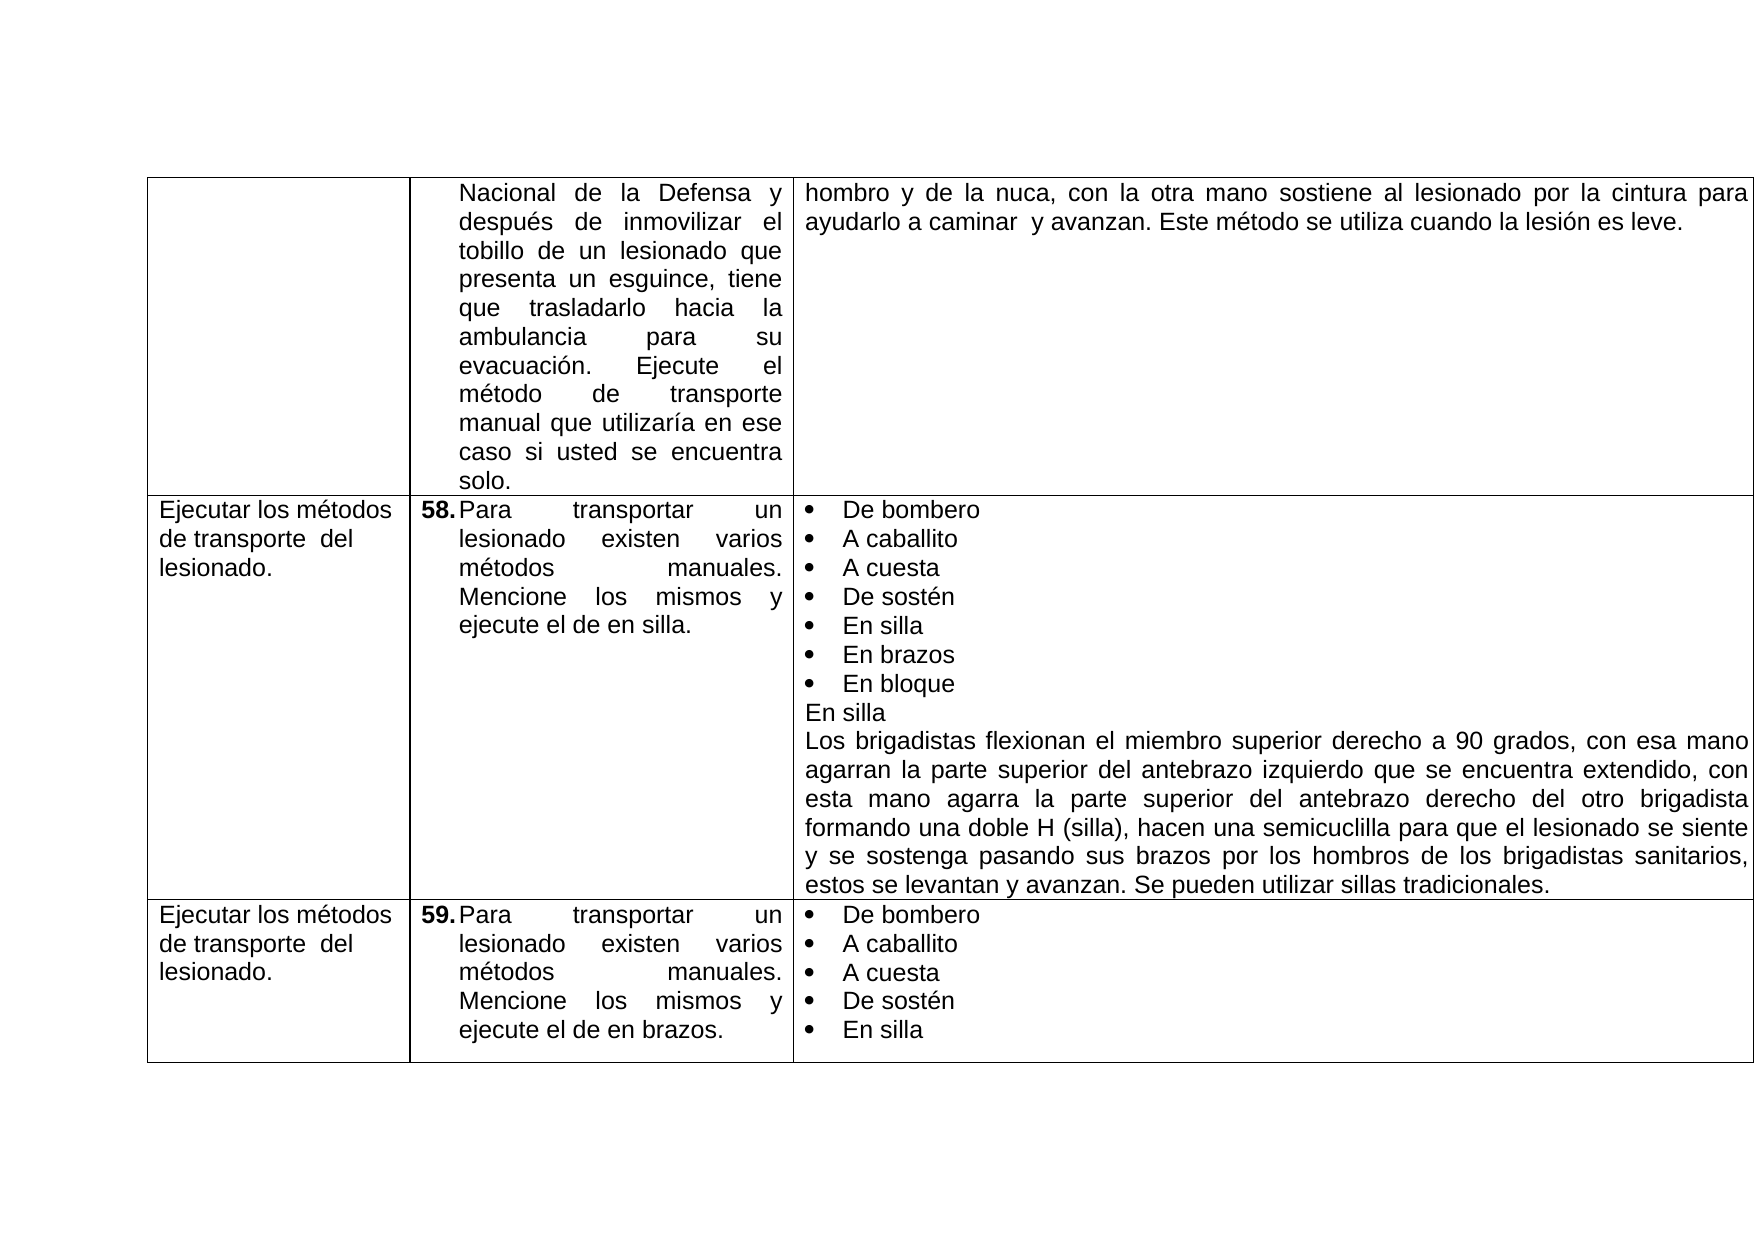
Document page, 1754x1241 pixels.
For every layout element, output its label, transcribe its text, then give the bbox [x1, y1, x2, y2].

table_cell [148, 900, 409, 1062]
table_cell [794, 900, 1753, 1062]
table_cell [411, 178, 793, 494]
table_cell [411, 900, 793, 1062]
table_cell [794, 178, 1753, 494]
table_cell Para transportar un lesionado existen varios métodos manuales. Mencione los mismos y ejecute el de en silla. [411, 496, 793, 899]
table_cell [148, 178, 409, 494]
table_cell De bombero A caballito A cuesta De sostén En silla En brazos En bloque En silla Los brigadistas flexionan el miembro superior derecho a 90 grados, con esa mano agarran la parte superior del antebrazo izquierdo que se encuentra extendido, con esta mano agarra la parte superior del antebrazo derecho del otro brigadista formando una doble H (silla), hacen una semicuclilla para que el lesionado se siente y se sostenga pasando sus brazos por los hombros de los brigadistas sanitarios, estos se levantan y avanzan. Se pueden utilizar sillas tradicionales. [794, 496, 1753, 899]
table_cell Ejecutar los métodos de transporte del lesionado. [148, 496, 409, 899]
